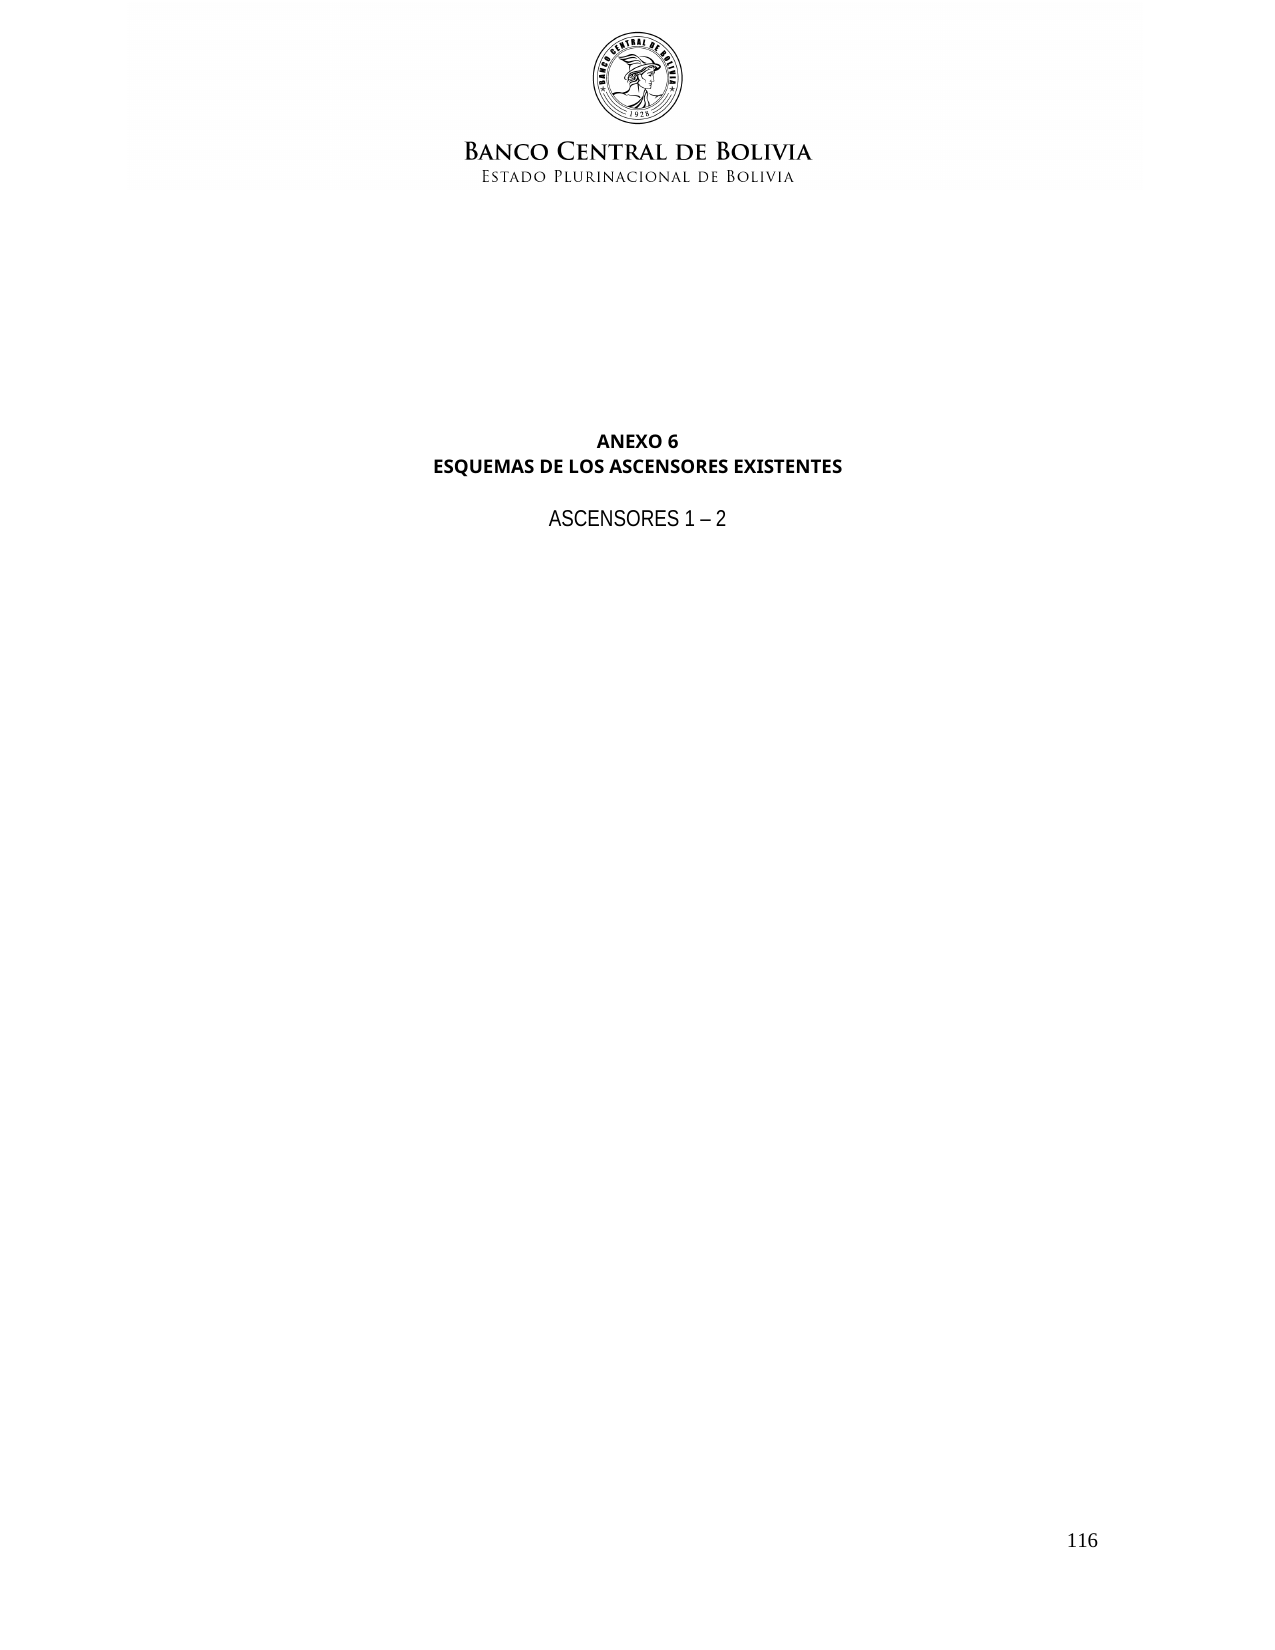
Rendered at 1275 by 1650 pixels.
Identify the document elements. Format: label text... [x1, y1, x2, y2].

text ASCENSORES 1 – 2 [177, 505, 1098, 531]
text ESQUEMAS DE LOS ASCENSORES EXISTENTES [177, 454, 1098, 479]
picture [127, 2, 1142, 190]
text ANEXO 6 [177, 428, 1098, 454]
